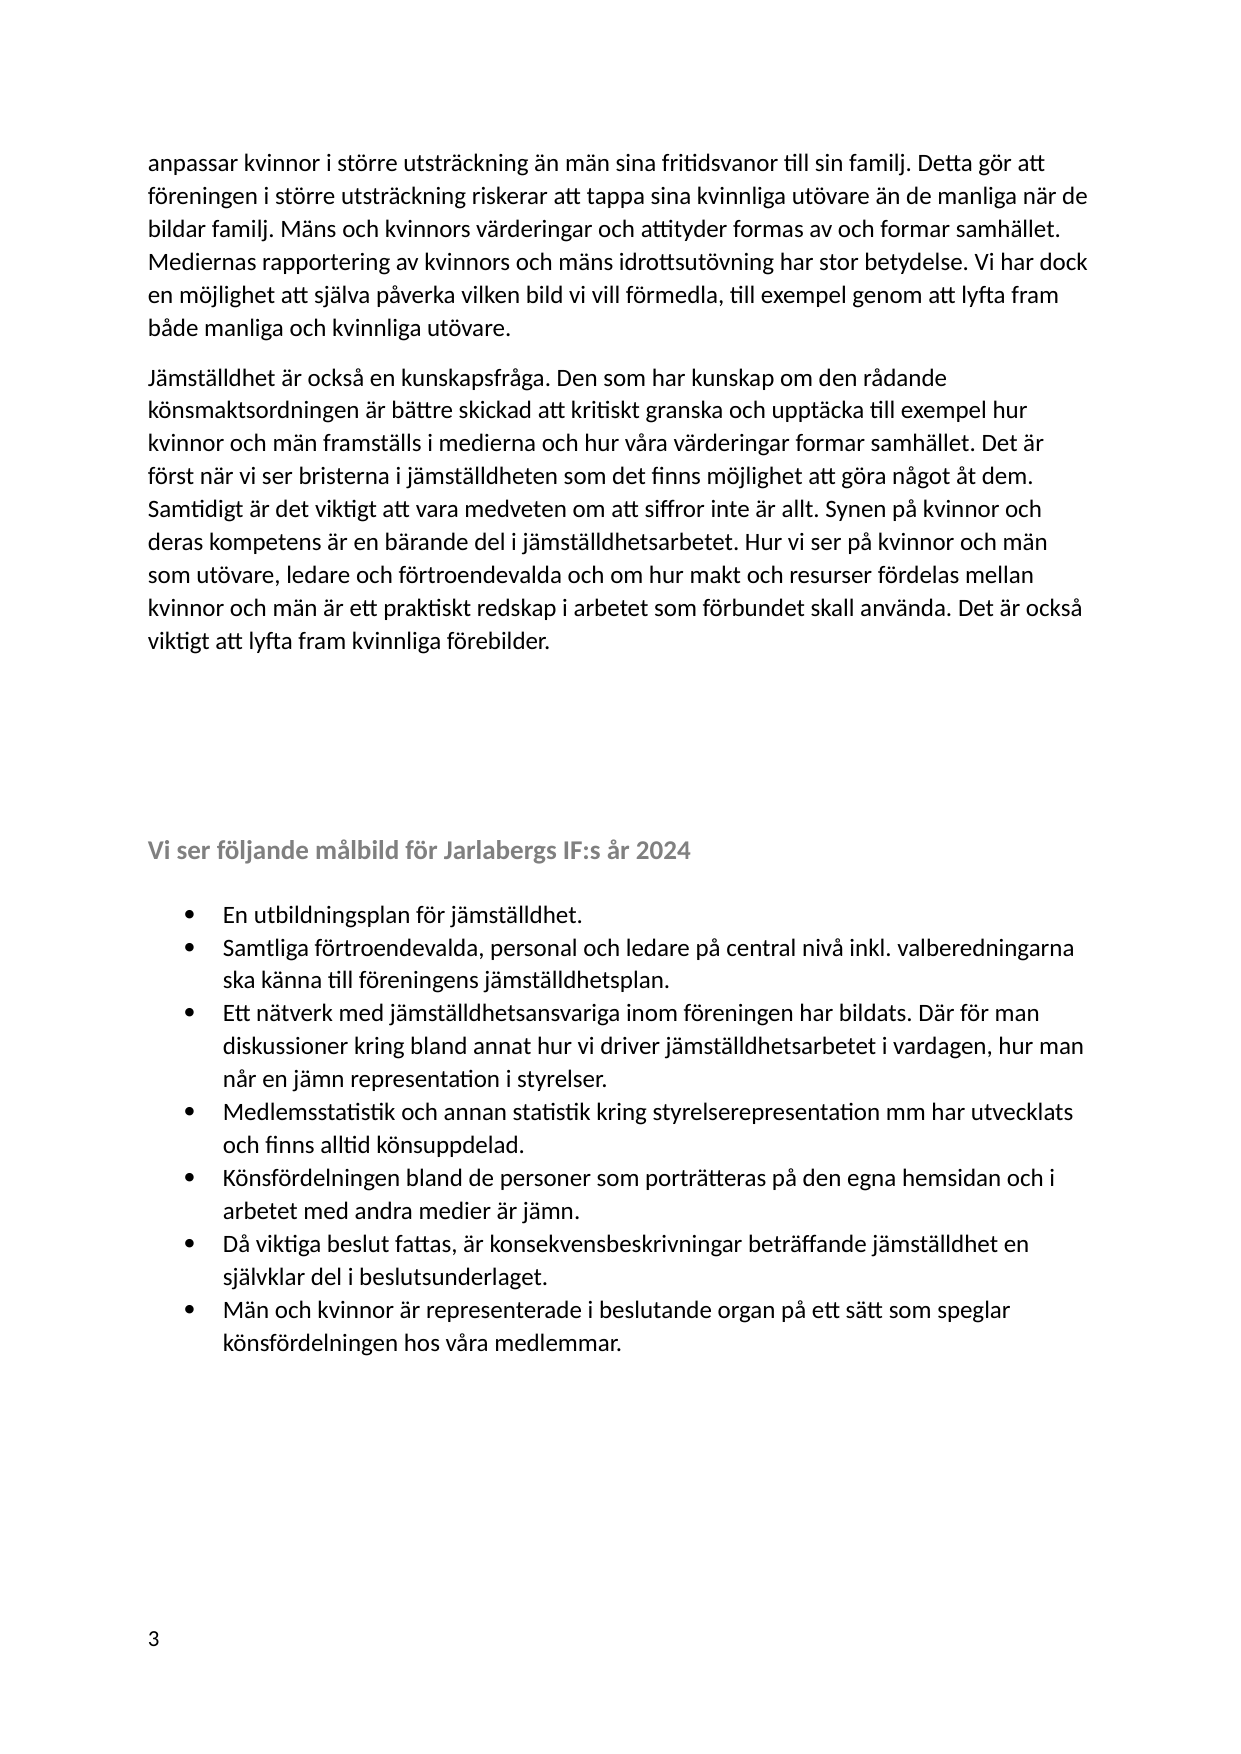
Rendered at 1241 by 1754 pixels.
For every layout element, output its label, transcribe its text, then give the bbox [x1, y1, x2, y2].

list Samtliga förtroendevalda, personal och ledare på central nivå inkl. valberedningarna ska känna till föreningens jämställdhetsplan. [185, 932, 1093, 995]
text Vi ser följande målbild för Jarlabergs IF:s år 2024 [148, 833, 1093, 866]
list Medlemsstatistik och annan statistik kring styrelserepresentation mm har utvecklats och finns alltid könsuppdelad. [185, 1096, 1093, 1160]
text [148, 148, 1093, 343]
list Då viktiga beslut fattas, är konsekvensbeskrivningar beträffande jämställdhet en självklar del i beslutsunderlaget. [185, 1228, 1093, 1291]
list En utbildningsplan för jämställdhet. [185, 899, 1093, 929]
list Män och kvinnor är representerade i beslutande organ på ett sätt som speglar könsfördelningen hos våra medlemmar. [185, 1294, 1093, 1357]
text Jämställdhet är också en kunskapsfråga. Den som har kunskap om den rådande könsmaktsordningen är bättre skickad att kritiskt granska och upptäcka till exempel hur kvinnor och män framställs i medierna och hur våra värderingar formar samhället. Det är först när vi ser bristerna i jämställdheten som det finns möjlighet att göra något åt dem. Samtidigt är det viktigt att vara medveten om att siffror inte är allt. Synen på kvinnor och deras kompetens är en bärande del i jämställdhetsarbetet. Hur vi ser på kvinnor och män som utövare, ledare och förtroendevalda och om hur makt och resurser fördelas mellan kvinnor och män är ett praktiskt redskap i arbetet som förbundet skall använda. Det är också viktigt att lyfta fram kvinnliga förebilder. [148, 362, 1093, 656]
list Könsfördelningen bland de personer som porträtteras på den egna hemsidan och i arbetet med andra medier är jämn. [185, 1162, 1093, 1226]
list Ett nätverk med jämställdhetsansvariga inom föreningen har bildats. Där för man [185, 997, 1093, 1028]
list diskussioner kring bland annat hur vi driver jämställdhetsarbetet i vardagen, hur man når en jämn representation i styrelser. [223, 1030, 1093, 1094]
